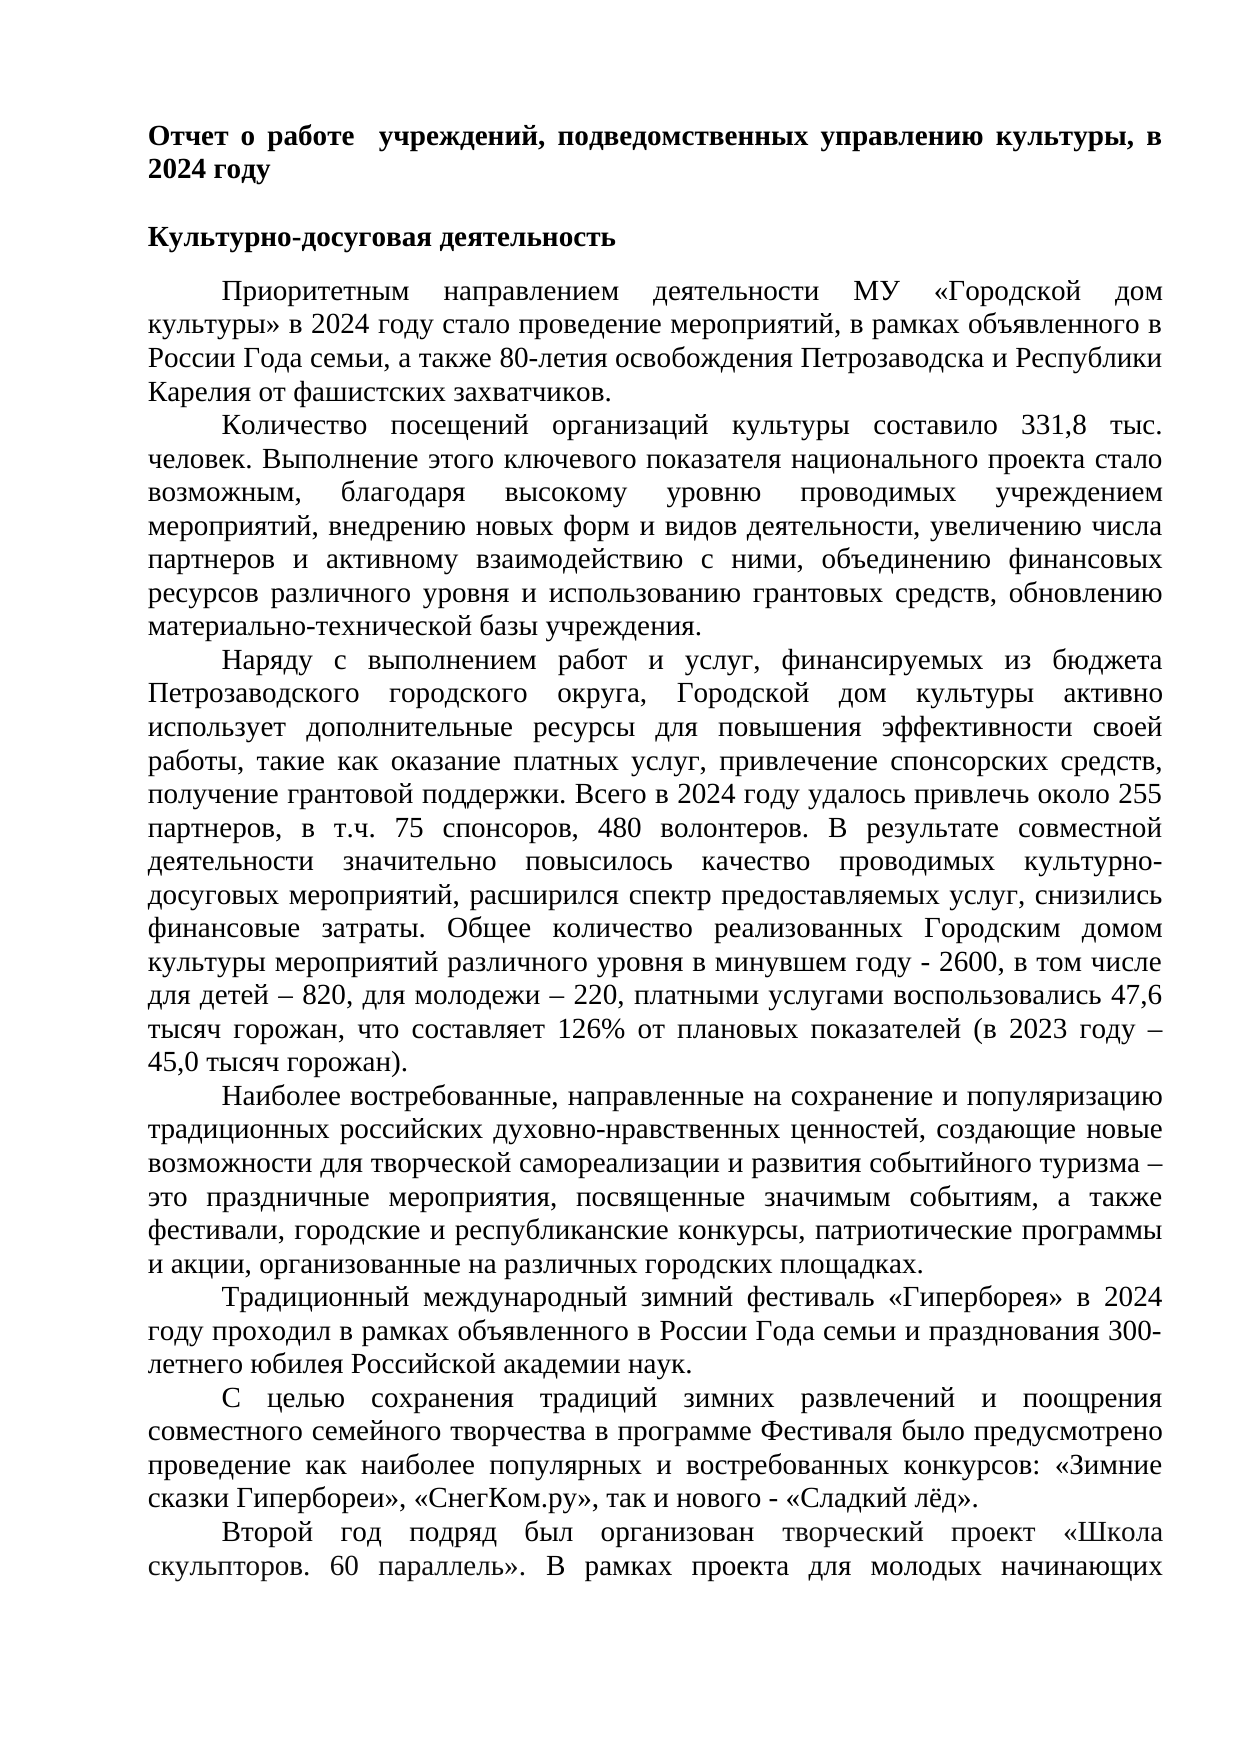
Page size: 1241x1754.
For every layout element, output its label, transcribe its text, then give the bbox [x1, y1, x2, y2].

text Наиболее востребованные, направленные на сохранение и популяризацию традиционных российских духовно-нравственных ценностей, создающие новые возможности для творческой самореализации и развития событийного туризма – это праздничные мероприятия, посвященные значимым событиям, а также фестивали, городские и республиканские конкурсы, патриотические программы и акции, организованные на различных городских площадках. [148, 1078, 1163, 1279]
text Традиционный международный зимний фестиваль «Гиперборея» в 2024 году проходил в рамках объявленного в России Года семьи и празднования 300-летнего юбилея Российской академии наук. [148, 1279, 1163, 1380]
text Приоритетным направлением деятельности МУ «Городской дом культуры» в 2024 году стало проведение мероприятий, в рамках объявленного в России Года семьи, а также 80-летия освобождения Петрозаводска и Республики Карелия от фашистских захватчиков. [148, 273, 1163, 407]
text Количество посещений организаций культуры составило 331,8 тыс. человек. Выполнение этого ключевого показателя национального проекта стало возможным, благодаря высокому уровню проводимых учреждением мероприятий, внедрению новых форм и видов деятельности, увеличению числа партнеров и активному взаимодействию с ними, объединению финансовых ресурсов различного уровня и использованию грантовых средств, обновлению материально-технической базы учреждения. [148, 407, 1163, 642]
text Культурно-досуговая деятельность [148, 219, 1163, 252]
text Отчет о работе учреждений, подведомственных управлению культуры, в 2024 году [148, 118, 1163, 185]
text Наряду с выполнением работ и услуг, финансируемых из бюджета Петрозаводского городского округа, Городской дом культуры активно использует дополнительные ресурсы для повышения эффективности своей работы, такие как оказание платных услуг, привлечение спонсорских средств, получение грантовой поддержки. Всего в 2024 году удалось привлечь около 255 партнеров, в т.ч. 75 спонсоров, 480 волонтеров. В результате совместной деятельности значительно повысилось качество проводимых культурно-досуговых мероприятий, расширился спектр предоставляемых услуг, снизились финансовые затраты. Общее количество реализованных Городским домом культуры мероприятий различного уровня в минувшем году - 2600, в том числе для детей – 820, для молодежи – 220, платными услугами воспользовались 47,6 тысяч горожан, что составляет 126% от плановых показателей (в 2023 году – 45,0 тысяч горожан). [148, 642, 1163, 1078]
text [148, 1514, 1163, 1581]
text С целью сохранения традиций зимних развлечений и поощрения совместного семейного творчества в программе Фестиваля было предусмотрено проведение как наиболее популярных и востребованных конкурсов: «Зимние сказки Гипербореи», «СнегКом.ру», так и нового - «Сладкий лёд». [148, 1380, 1163, 1514]
